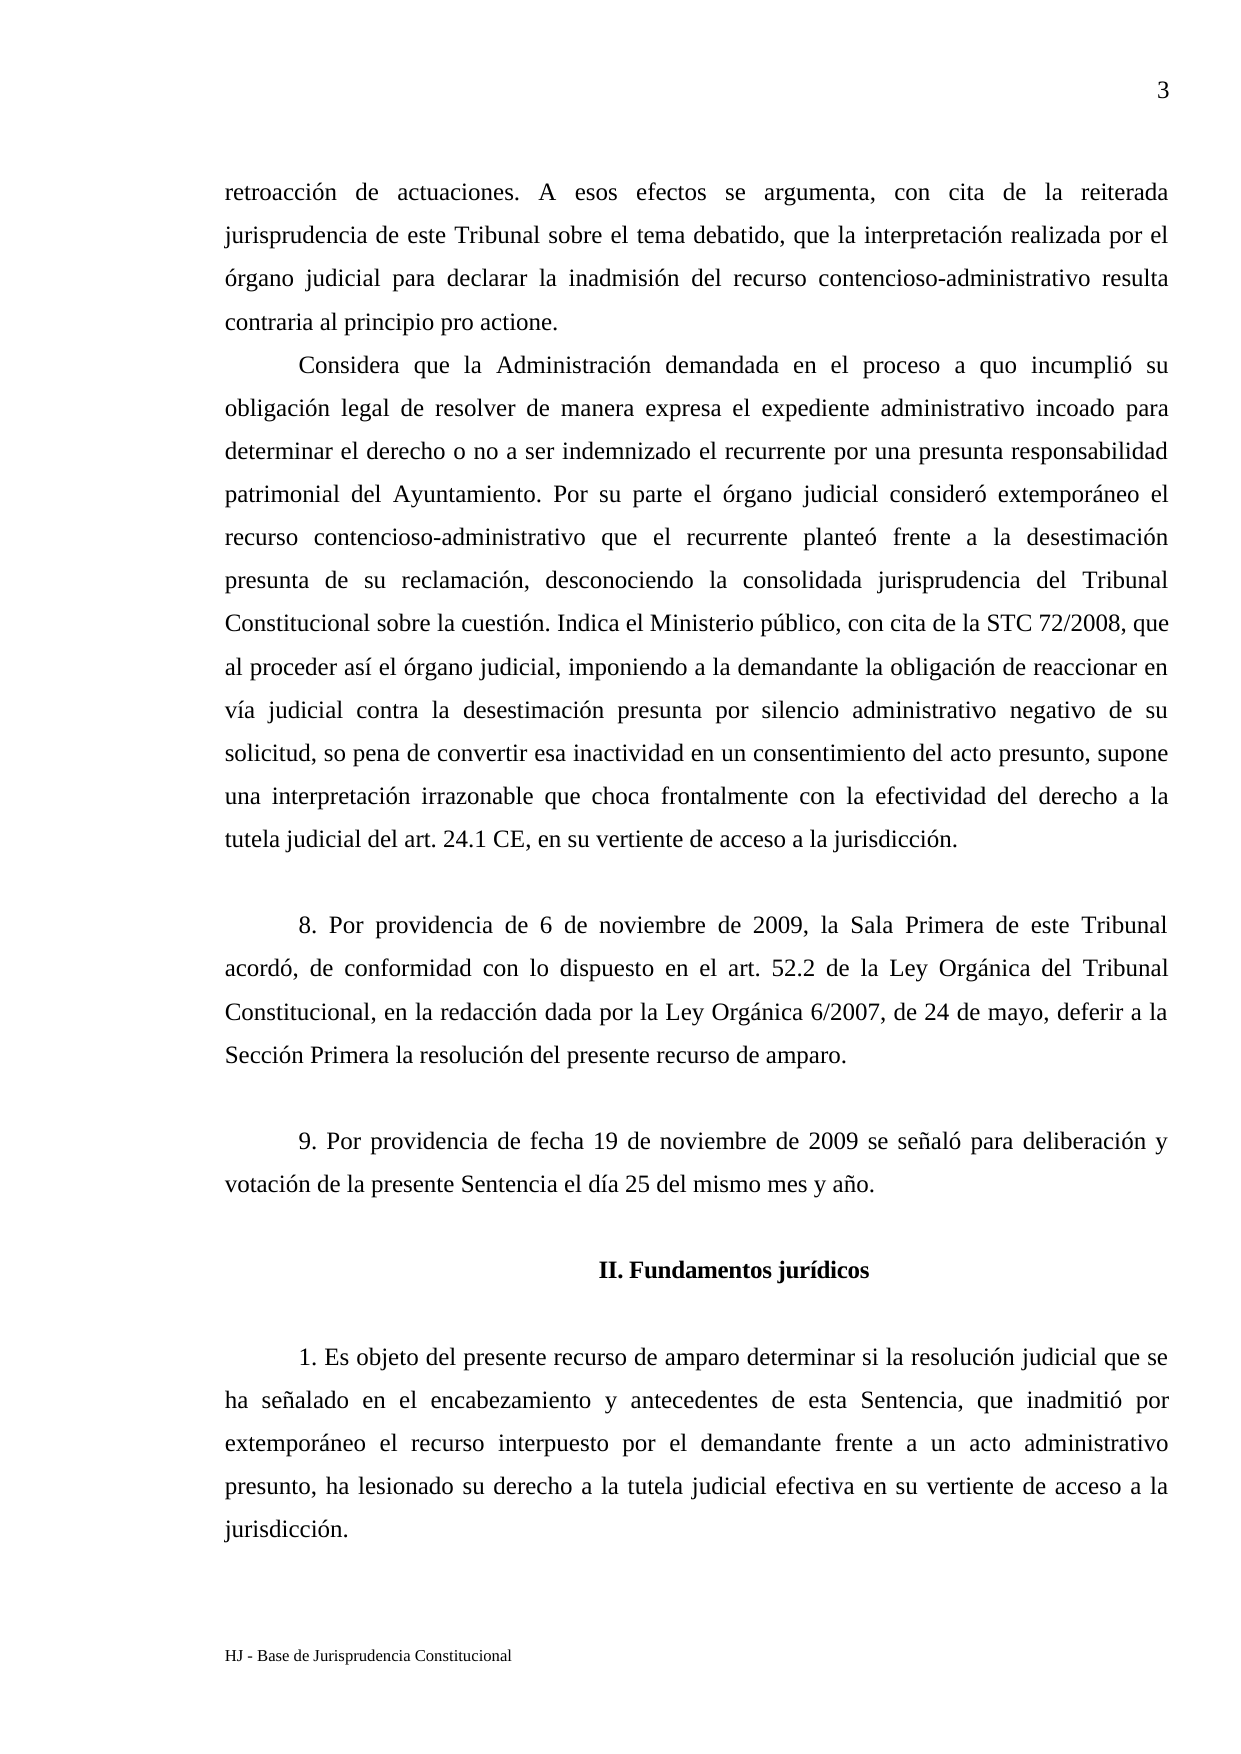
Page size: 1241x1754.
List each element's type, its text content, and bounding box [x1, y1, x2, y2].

text 9. Por providencia de fecha 19 de noviembre de 2009 se señaló para deliberación y votación de la presente Sentencia el día 25 del mismo mes y año. [224, 1126, 1169, 1198]
subtitle II. Fundamentos jurídicos [224, 1255, 1169, 1284]
text Considera que la Administración demandada en el proceso a quo incumplió su obligación legal de resolver de manera expresa el expediente administrativo incoado para determinar el derecho o no a ser indemnizado el recurrente por una presunta responsabilidad patrimonial del Ayuntamiento. Por su parte el órgano judicial consideró extemporáneo el recurso contencioso-administrativo que el recurrente planteó frente a la desestimación presunta de su reclamación, desconociendo la consolidada jurisprudencia del Tribunal Constitucional sobre la cuestión. Indica el Ministerio público, con cita de la STC 72/2008, que al proceder así el órgano judicial, imponiendo a la demandante la obligación de reaccionar en vía judicial contra la desestimación presunta por silencio administrativo negativo de su solicitud, so pena de convertir esa inactividad en un consentimiento del acto presunto, supone una interpretación irrazonable que choca frontalmente con la efectividad del derecho a la tutela judicial del art. 24.1 CE, en su vertiente de acceso a la jurisdicción. [224, 350, 1169, 853]
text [224, 177, 1169, 335]
text 1. Es objeto del presente recurso de amparo determinar si la resolución judicial que se ha señalado en el encabezamiento y antecedentes de esta Sentencia, que inadmitió por extemporáneo el recurso interpuesto por el demandante frente a un acto administrativo presunto, ha lesionado su derecho a la tutela judicial efectiva en su vertiente de acceso a la jurisdicción. [224, 1342, 1169, 1543]
text 8. Por providencia de 6 de noviembre de 2009, la Sala Primera de este Tribunal acordó, de conformidad con lo dispuesto en el art. 52.2 de la Ley Orgánica del Tribunal Constitucional, en la redacción dada por la Ley Orgánica 6/2007, de 24 de mayo, deferir a la Sección Primera la resolución del presente recurso de amparo. [224, 910, 1169, 1068]
